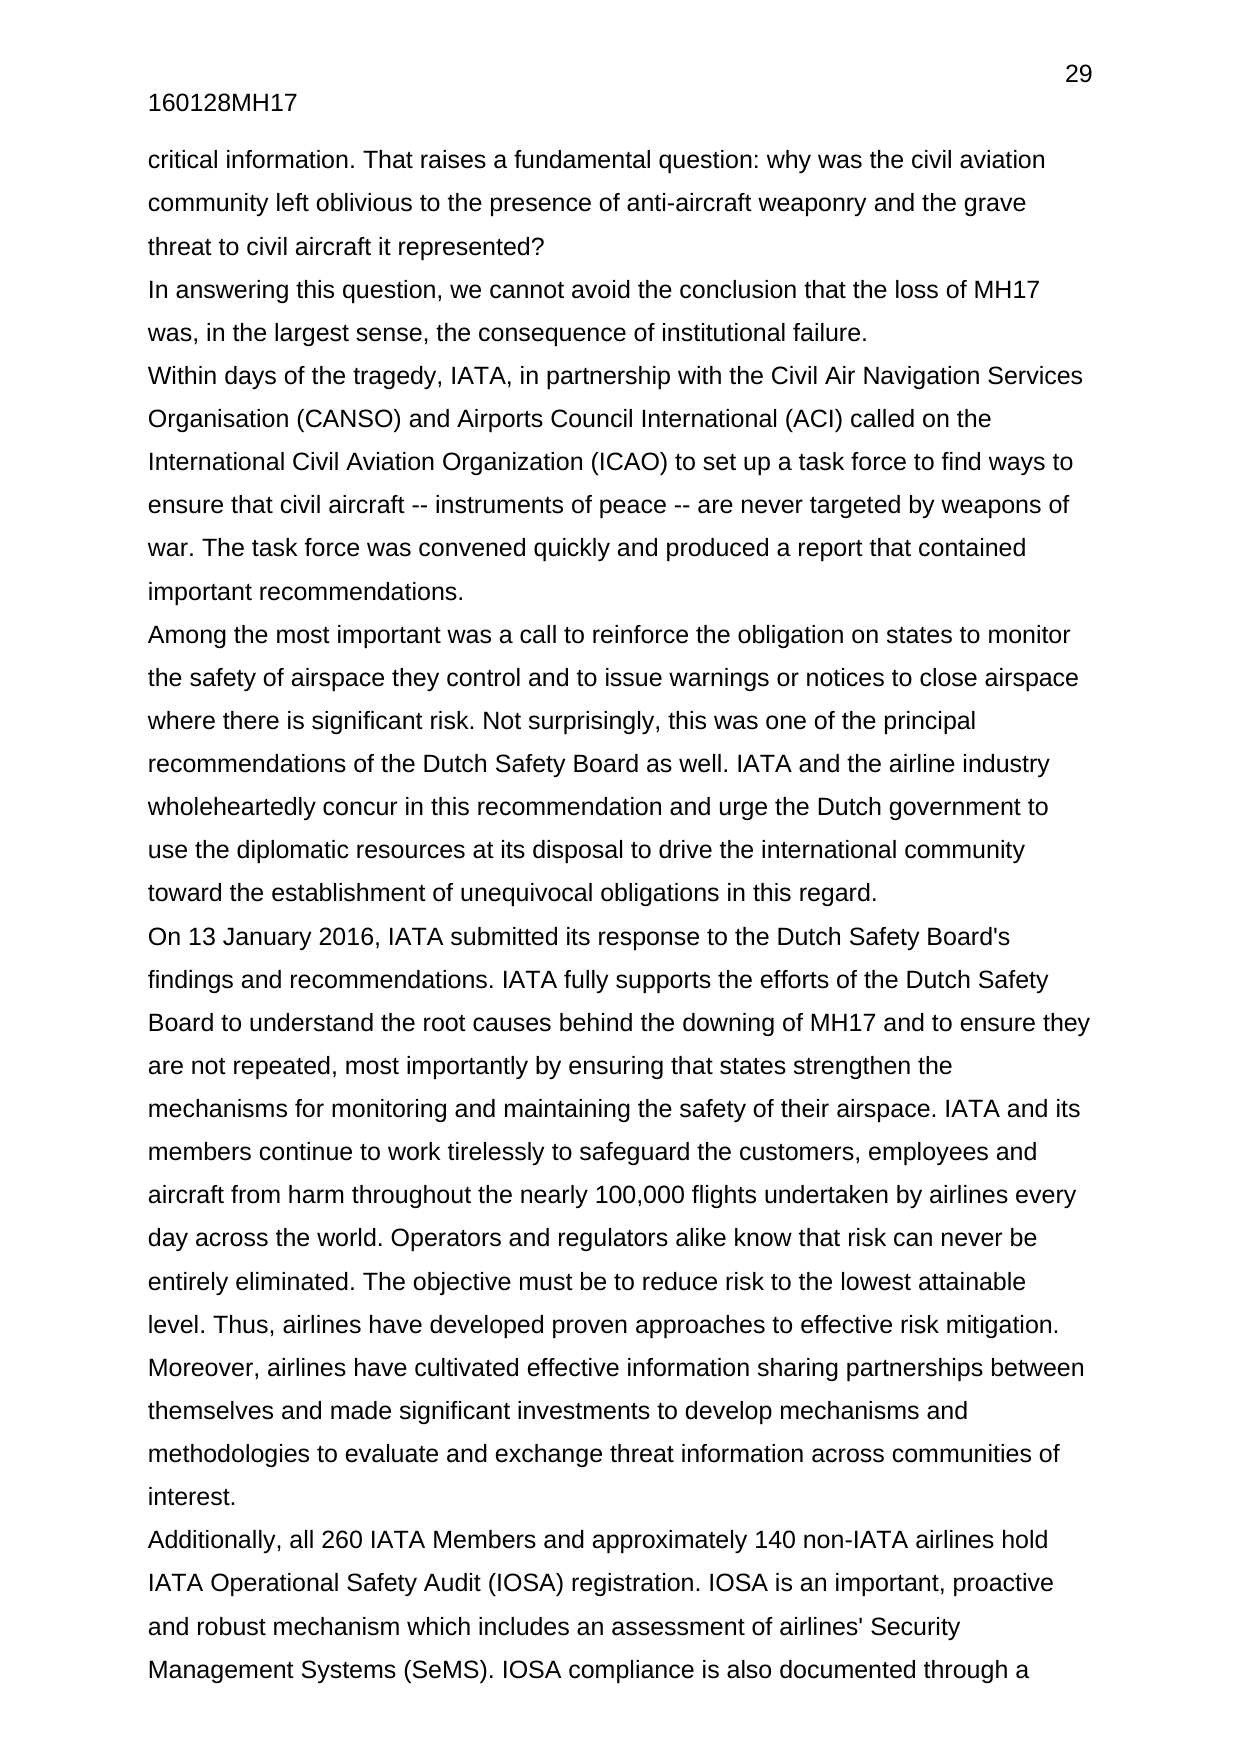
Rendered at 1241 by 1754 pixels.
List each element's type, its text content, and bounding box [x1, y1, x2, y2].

text Within days of the tragedy, IATA, in partnership with the Civil Air Navigation Services Organisation (CANSO) and Airports Council International (ACI) called on the International Civil Aviation Organization (ICAO) to set up a task force to find ways to ensure that civil aircraft -- instruments of peace -- are never targeted by weapons of war. The task force was convened quickly and produced a report that contained important recommendations. [148, 361, 1092, 605]
text Among the most important was a call to reinforce the obligation on states to monitor the safety of airspace they control and to issue warnings or notices to close airspace where there is significant risk. Not surprisingly, this was one of the principal recommendations of the Dutch Safety Board as well. IATA and the airline industry wholeheartedly concur in this recommendation and urge the Dutch government to use the diplomatic resources at its disposal to drive the international community toward the establishment of unequivocal obligations in this regard. [148, 620, 1092, 907]
text In answering this question, we cannot avoid the conclusion that the loss of MH17 was, in the largest sense, the consequence of institutional failure. [148, 275, 1092, 347]
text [148, 145, 1092, 260]
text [148, 1525, 1092, 1683]
text On 13 January 2016, IATA submitted its response to the Dutch Safety Board's findings and recommendations. IATA fully supports the efforts of the Dutch Safety Board to understand the root causes behind the downing of MH17 and to ensure they are not repeated, most importantly by ensuring that states strengthen the mechanisms for monitoring and maintaining the safety of their airspace. IATA and its members continue to work tirelessly to safeguard the customers, employees and aircraft from harm throughout the nearly 100,000 flights undertaken by airlines every day across the world. Operators and regulators alike know that risk can never be entirely eliminated. The objective must be to reduce risk to the lowest attainable level. Thus, airlines have developed proven approaches to effective risk mitigation. Moreover, airlines have cultivated effective information sharing partnerships between themselves and made significant investments to develop mechanisms and methodologies to evaluate and exchange threat information across communities of interest. [148, 922, 1092, 1511]
